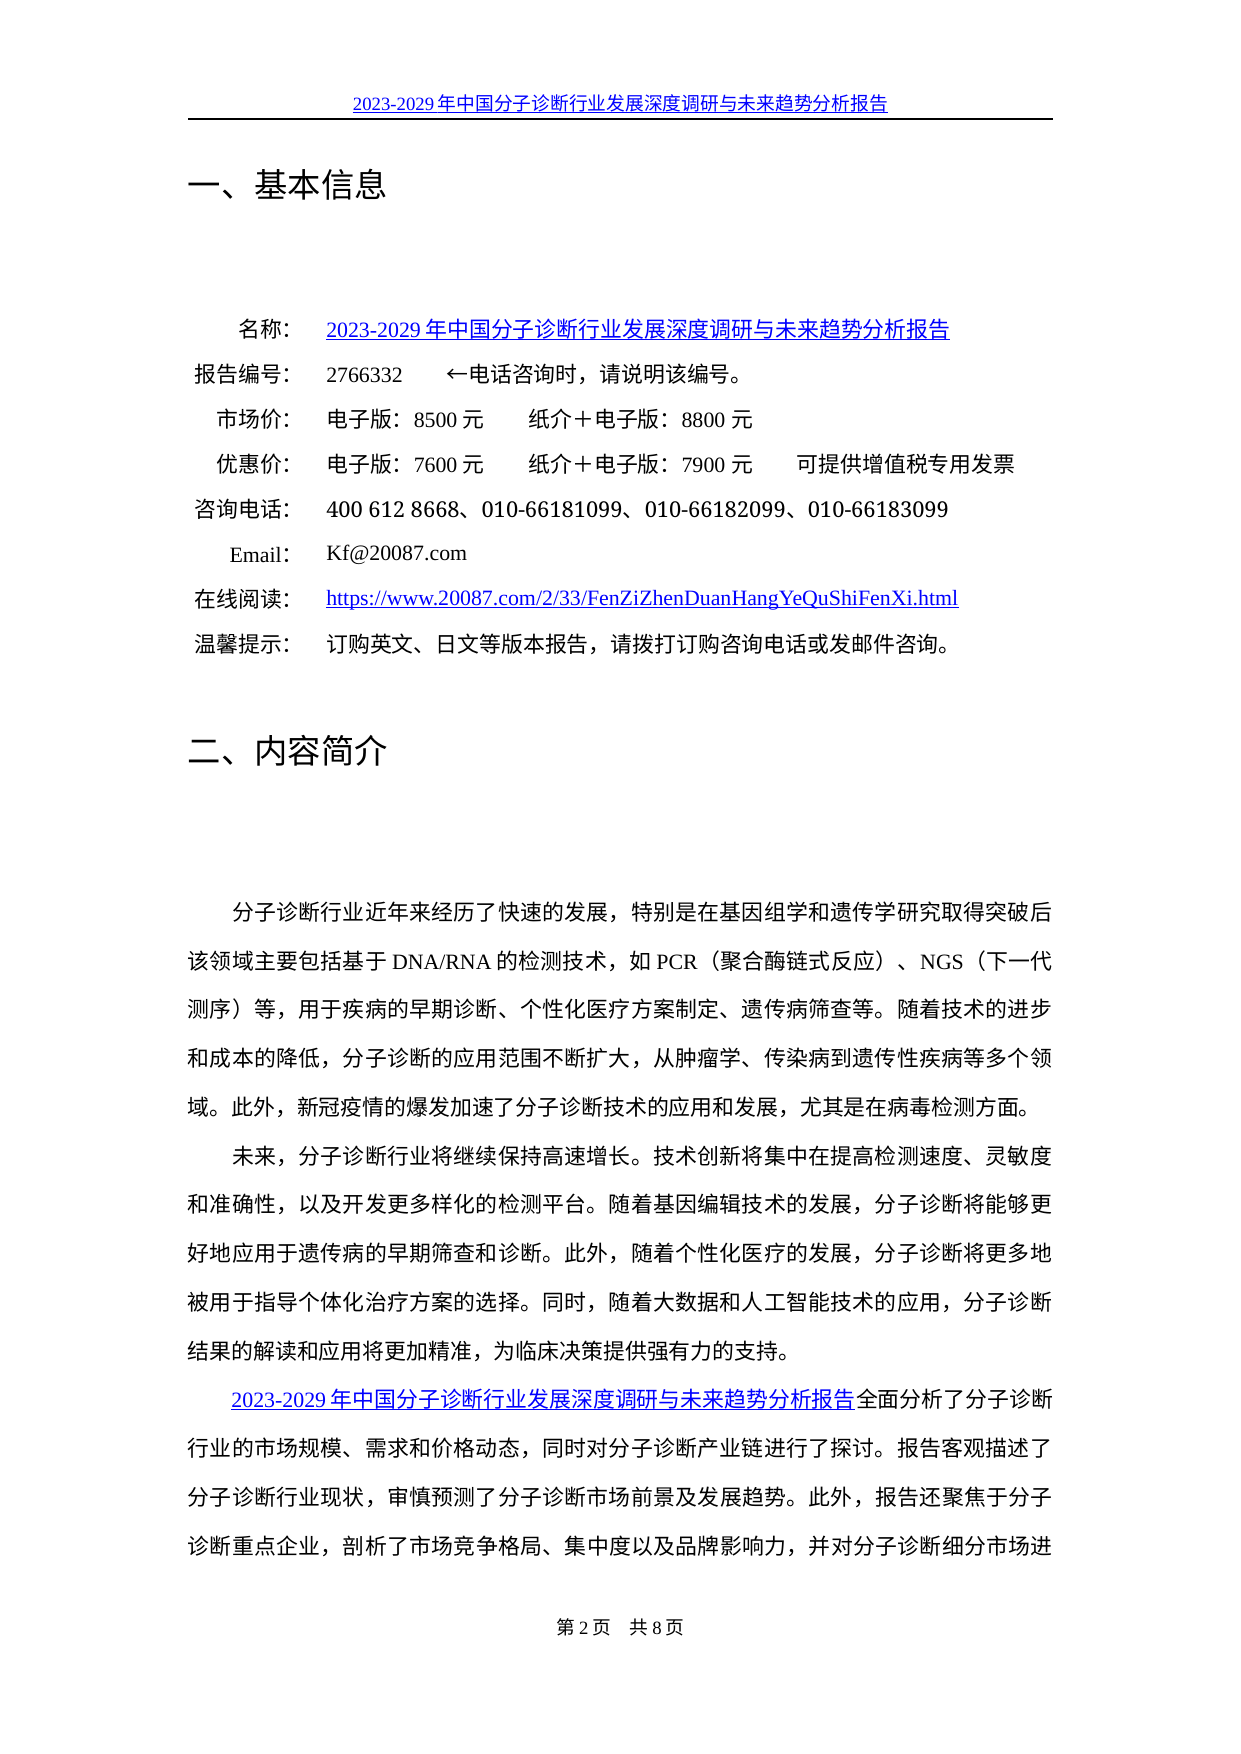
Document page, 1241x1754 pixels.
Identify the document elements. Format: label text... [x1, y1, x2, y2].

table_cell 电子版：7600 元 纸介＋电子版：7900 元 可提供增值税专用发票 [315, 447, 1073, 492]
table_header 2023-2029年中国分子诊断行业发展深度调研与未来趋势分析报告 [315, 312, 1073, 357]
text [187, 894, 1053, 1561]
table_cell 报告编号： [167, 357, 315, 402]
table_cell [315, 582, 1073, 627]
table_cell 在线阅读： [167, 582, 315, 627]
table_cell 咨询电话： [167, 492, 315, 537]
table_cell 温馨提示： [167, 627, 315, 672]
table_cell 400 612 8668、010-66181099、010-66182099、010-66183099 [315, 492, 1073, 537]
table_cell 订购英文、日文等版本报告，请拨打订购咨询电话或发邮件咨询。 [315, 627, 1073, 672]
table_cell 优惠价： [167, 447, 315, 492]
table_header 名称： [167, 312, 315, 357]
table_cell 市场价： [167, 402, 315, 447]
table_cell 电子版：8500 元 纸介＋电子版：8800 元 [315, 402, 1073, 447]
table_cell Email： [167, 537, 315, 582]
table_cell 2766332 ←电话咨询时，请说明该编号。 [315, 357, 1073, 402]
title 二、内容简介 [187, 717, 1053, 782]
title 一、基本信息 [187, 150, 1053, 215]
table_cell Kf@20087.com [315, 537, 1073, 582]
